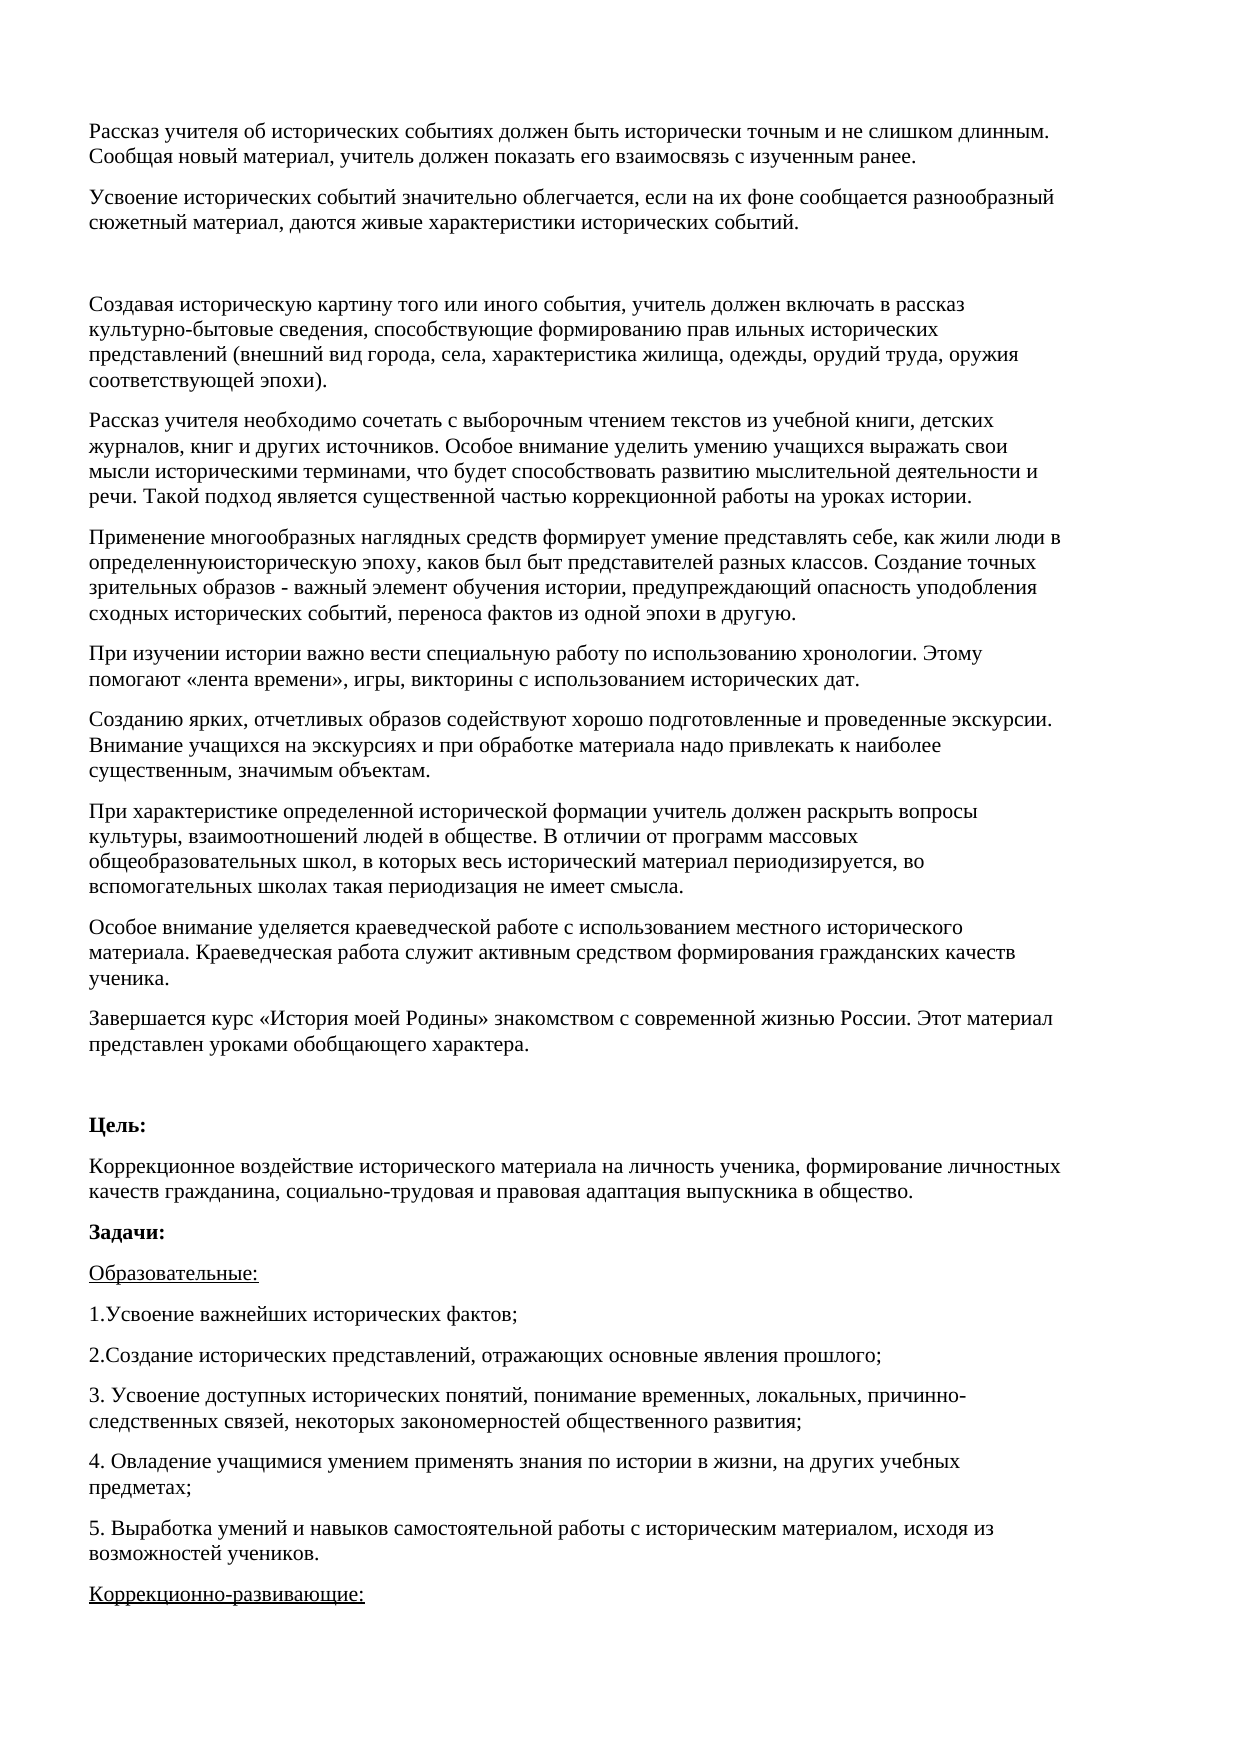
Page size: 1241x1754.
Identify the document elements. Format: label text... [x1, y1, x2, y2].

text Задачи: [89, 1219, 1063, 1244]
text Применение многообразных наглядных средств формирует умение представлять себе, как жили люди в определеннуюисторическую эпоху, каков был быт представителей разных классов. Создание точных зрительных образов - важный элемент обучения истории, предупреждающий опасность уподобления сходных исторических событий, переноса фактов из одной эпохи в другую. [89, 524, 1063, 625]
text Созданию ярких, отчетливых образов содействуют хорошо подготовленные и проведенные экскурсии. Внимание учащихся на экскурсиях и при обработке материала надо привлекать к наиболее существенным, значимым объектам. [89, 706, 1063, 782]
text 2.Создание исторических представлений, отражающих основные явления прошлого; [89, 1342, 1063, 1367]
text Коррекционное воздействие исторического материала на личность ученика, формирование личностных качеств гражданина, социально-трудовая и правовая адаптация выпускника в общество. [89, 1153, 1063, 1203]
text Создавая историческую картину того или иного события, учитель должен включать в рассказ культурно-бытовые сведения, способствующие формированию прав ильных исторических представлений (внешний вид города, села, характеристика жилища, одежды, орудий труда, оружия соответствующей эпохи). [89, 291, 1063, 392]
text Коррекционно-развивающие: [89, 1581, 1063, 1606]
text Завершается курс «История моей Родины» знакомством с современной жизнью России. Этот материал представлен уроками обобщающего характера. [89, 1005, 1063, 1056]
text Образовательные: [89, 1260, 1063, 1285]
text 1.Усвоение важнейших исторических фактов; [89, 1301, 1063, 1326]
text При изучении истории важно вести специальную работу по использованию хронологии. Этому помогают «лента времени», игры, викторины с использованием исторических дат. [89, 640, 1063, 691]
text 4. Овладение учащимися умением применять знания по истории в жизни, на других учебных предметах; [89, 1448, 1063, 1499]
text При характеристике определенной исторической формации учитель должен раскрыть вопросы культуры, взаимоотношений людей в обществе. В отличии от программ массовых общеобразовательных школ, в которых весь исторический материал периодизируется, во вспомогательных школах такая периодизация не имеет смысла. [89, 798, 1063, 898]
text Рассказ учителя об исторических событиях должен быть исторически точным и не слишком длинным. Сообщая новый материал, учитель должен показать его взаимосвязь с изученным ранее. [89, 118, 1063, 168]
text Особое внимание уделяется краеведческой работе с использованием местного исторического материала. Краеведческая работа служит активным средством формирования гражданских качеств ученика. [89, 914, 1063, 990]
text 3. Усвоение доступных исторических понятий, понимание временных, локальных, причинно- следственных связей, некоторых закономерностей общественного развития; [89, 1382, 1063, 1433]
text Цель: [89, 1112, 1063, 1137]
text Усвоение исторических событий значительно облегчается, если на их фоне сообщается разнообразный сюжетный материал, даются живые характеристики исторических событий. [89, 184, 1063, 234]
text Рассказ учителя необходимо сочетать с выборочным чтением текстов из учебной книги, детских журналов, книг и других источников. Особое внимание уделить умению учащихся выражать свои мысли историческими терминами, что будет способствовать развитию мыслительной деятельности и речи. Такой подход является существенной частью коррекционной работы на уроках истории. [89, 407, 1063, 508]
text 5. Выработка умений и навыков самостоятельной работы с историческим материалом, исходя из возможностей учеников. [89, 1514, 1063, 1565]
